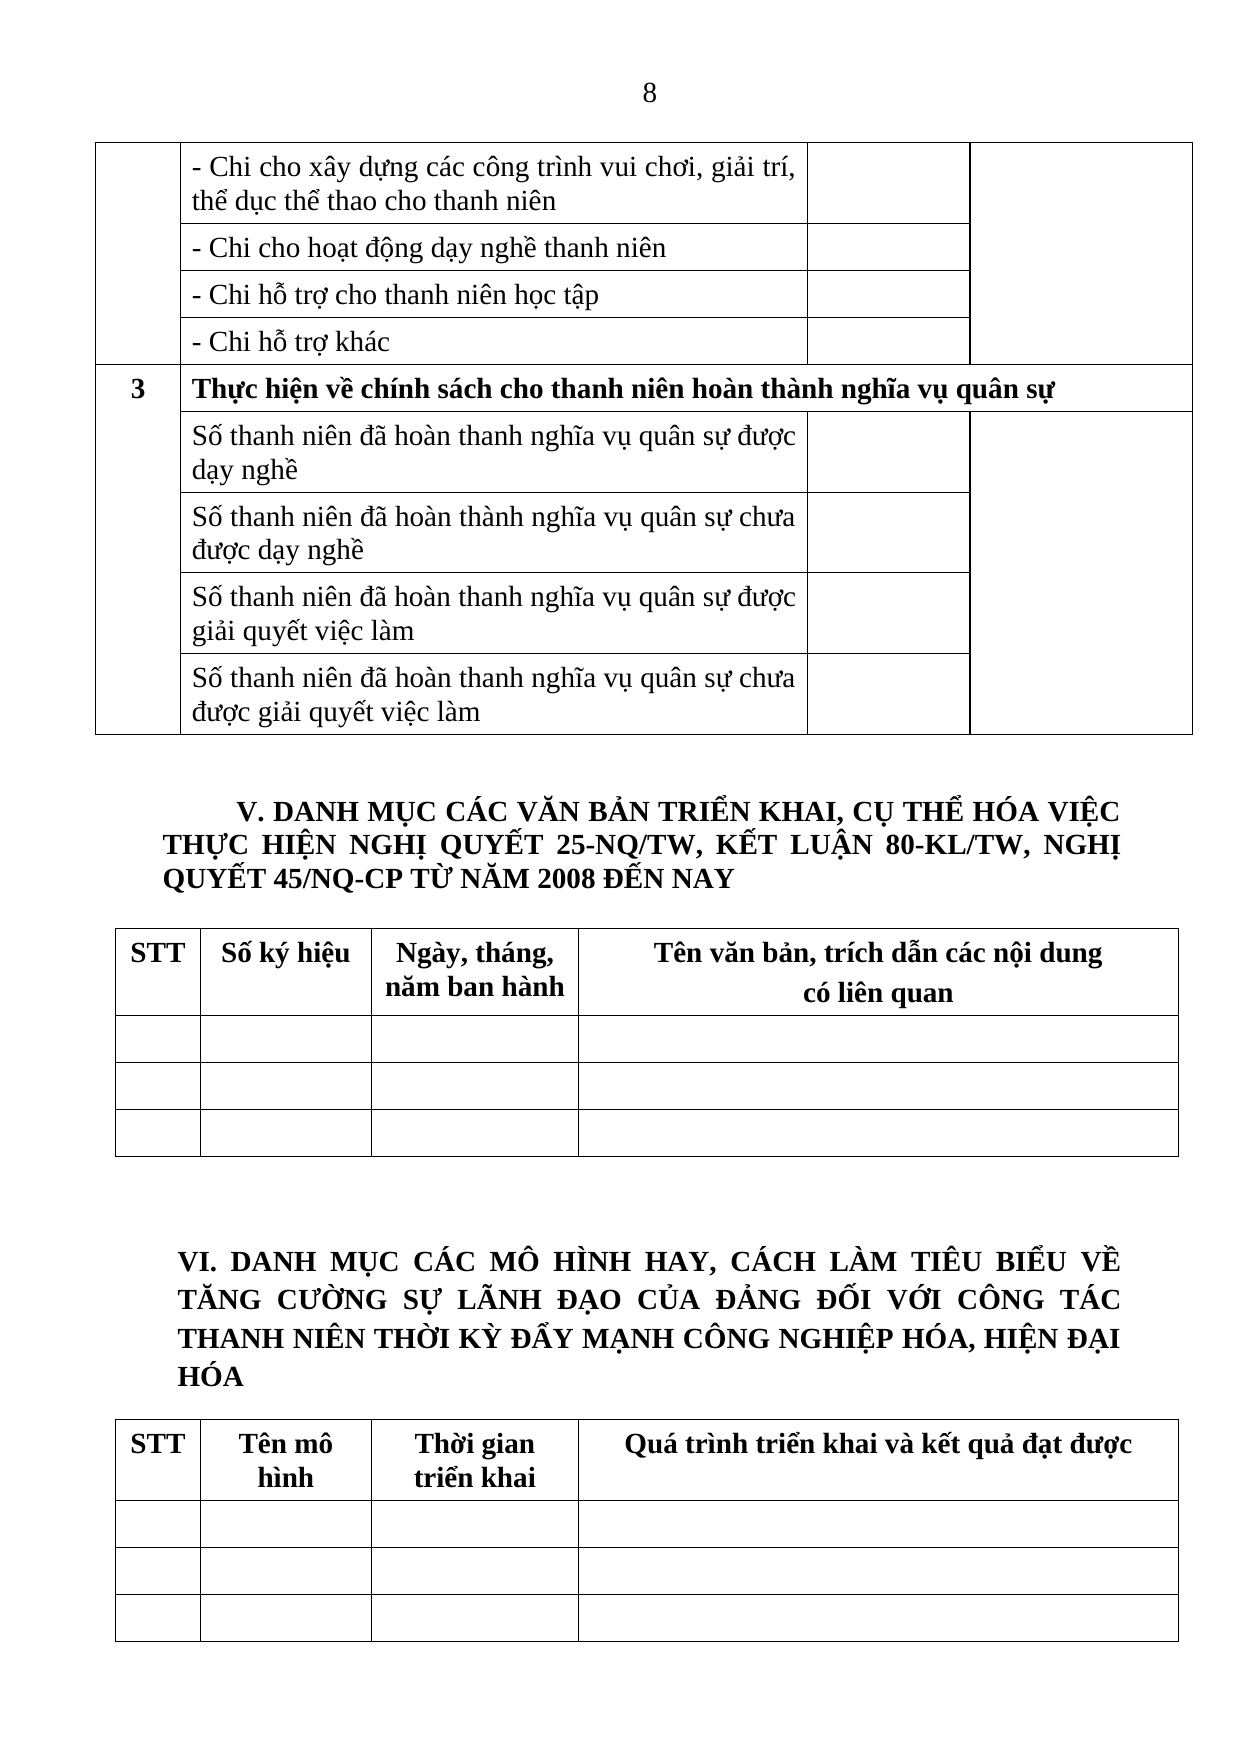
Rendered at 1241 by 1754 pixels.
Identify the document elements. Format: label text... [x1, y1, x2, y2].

text VI. DANH MỤC CÁC MÔ HÌNH HAY, CÁCH LÀM TIÊU BIỂU VỀ TĂNG CƯỜNG SỰ LÃNH ĐẠO CỦA ĐẢNG ĐỐI VỚI CÔNG TÁC THANH NIÊN THỜI KỲ ĐẨY MẠNH CÔNG NGHIỆP HÓA, HIỆN ĐẠI HÓA [177, 1244, 1122, 1393]
table_cell [201, 1016, 371, 1062]
table_cell [116, 1016, 200, 1062]
table_cell [372, 1501, 578, 1547]
table_cell [201, 1501, 371, 1547]
table_cell - Chi hỗ trợ khác [181, 318, 807, 364]
table_cell Số thanh niên đã hoàn thanh nghĩa vụ quân sự chưa được giải quyết việc làm [181, 654, 807, 733]
table_cell [372, 1016, 578, 1062]
table_cell [808, 318, 969, 364]
table_cell [201, 1063, 371, 1109]
table_cell [808, 224, 969, 270]
table_cell [201, 1595, 371, 1641]
table_header Tên văn bản, trích dẫn các nội dung có liên quan [579, 929, 1178, 1015]
table_header STT [116, 929, 200, 1015]
table_cell [971, 412, 1192, 733]
table_cell Số thanh niên đã hoàn thanh nghĩa vụ quân sự được giải quyết việc làm [181, 573, 807, 653]
table_header Quá trình triển khai và kết quả đạt được [579, 1420, 1178, 1499]
table_cell - Chi cho hoạt động dạy nghề thanh niên [181, 224, 807, 270]
table_cell [808, 573, 969, 653]
table_cell - Chi cho xây dựng các công trình vui chơi, giải trí, thể dục thể thao cho thanh niên [181, 143, 807, 223]
table_cell [201, 1548, 371, 1594]
table_cell [372, 1548, 578, 1594]
table_header Số ký hiệu [201, 929, 371, 1015]
table_cell - Chi hỗ trợ cho thanh niên học tập [181, 271, 807, 317]
table_header Thời gian triển khai [372, 1420, 578, 1499]
table_cell [201, 1110, 371, 1156]
table_header Ngày, tháng, năm ban hành [372, 929, 578, 1015]
table_cell [579, 1063, 1178, 1109]
table_cell [579, 1110, 1178, 1156]
table_cell 3 [96, 365, 180, 733]
table_cell [372, 1595, 578, 1641]
table_cell [808, 412, 969, 492]
table_cell [579, 1016, 1178, 1062]
table_cell [116, 1501, 200, 1547]
table_cell Số thanh niên đã hoàn thành nghĩa vụ quân sự chưa được dạy nghề [181, 493, 807, 572]
table_cell [116, 1548, 200, 1594]
table_cell [116, 1595, 200, 1641]
table_cell [116, 1063, 200, 1109]
text V. DANH MỤC CÁC VĂN BẢN TRIỂN KHAI, CỤ THỂ HÓA VIỆC THỰC HIỆN NGHỊ QUYẾT 25-NQ/TW, KẾT LUẬN 80-KL/TW, NGHỊ QUYẾT 45/NQ-CP TỪ NĂM 2008 ĐẾN NAY [162, 794, 1122, 894]
table_header STT [116, 1420, 200, 1499]
table_cell [808, 143, 969, 223]
table_cell [372, 1110, 578, 1156]
table_cell [116, 1110, 200, 1156]
table_cell [579, 1548, 1178, 1594]
table_header Tên mô hình [201, 1420, 371, 1499]
table_cell [579, 1501, 1178, 1547]
table_cell [579, 1595, 1178, 1641]
table_cell [808, 493, 969, 572]
table_cell [372, 1063, 578, 1109]
table_cell [808, 271, 969, 317]
table_cell Thực hiện về chính sách cho thanh niên hoàn thành nghĩa vụ quân sự [181, 365, 1192, 411]
table_cell [808, 654, 969, 733]
table_cell Số thanh niên đã hoàn thanh nghĩa vụ quân sự được dạy nghề [181, 412, 807, 492]
